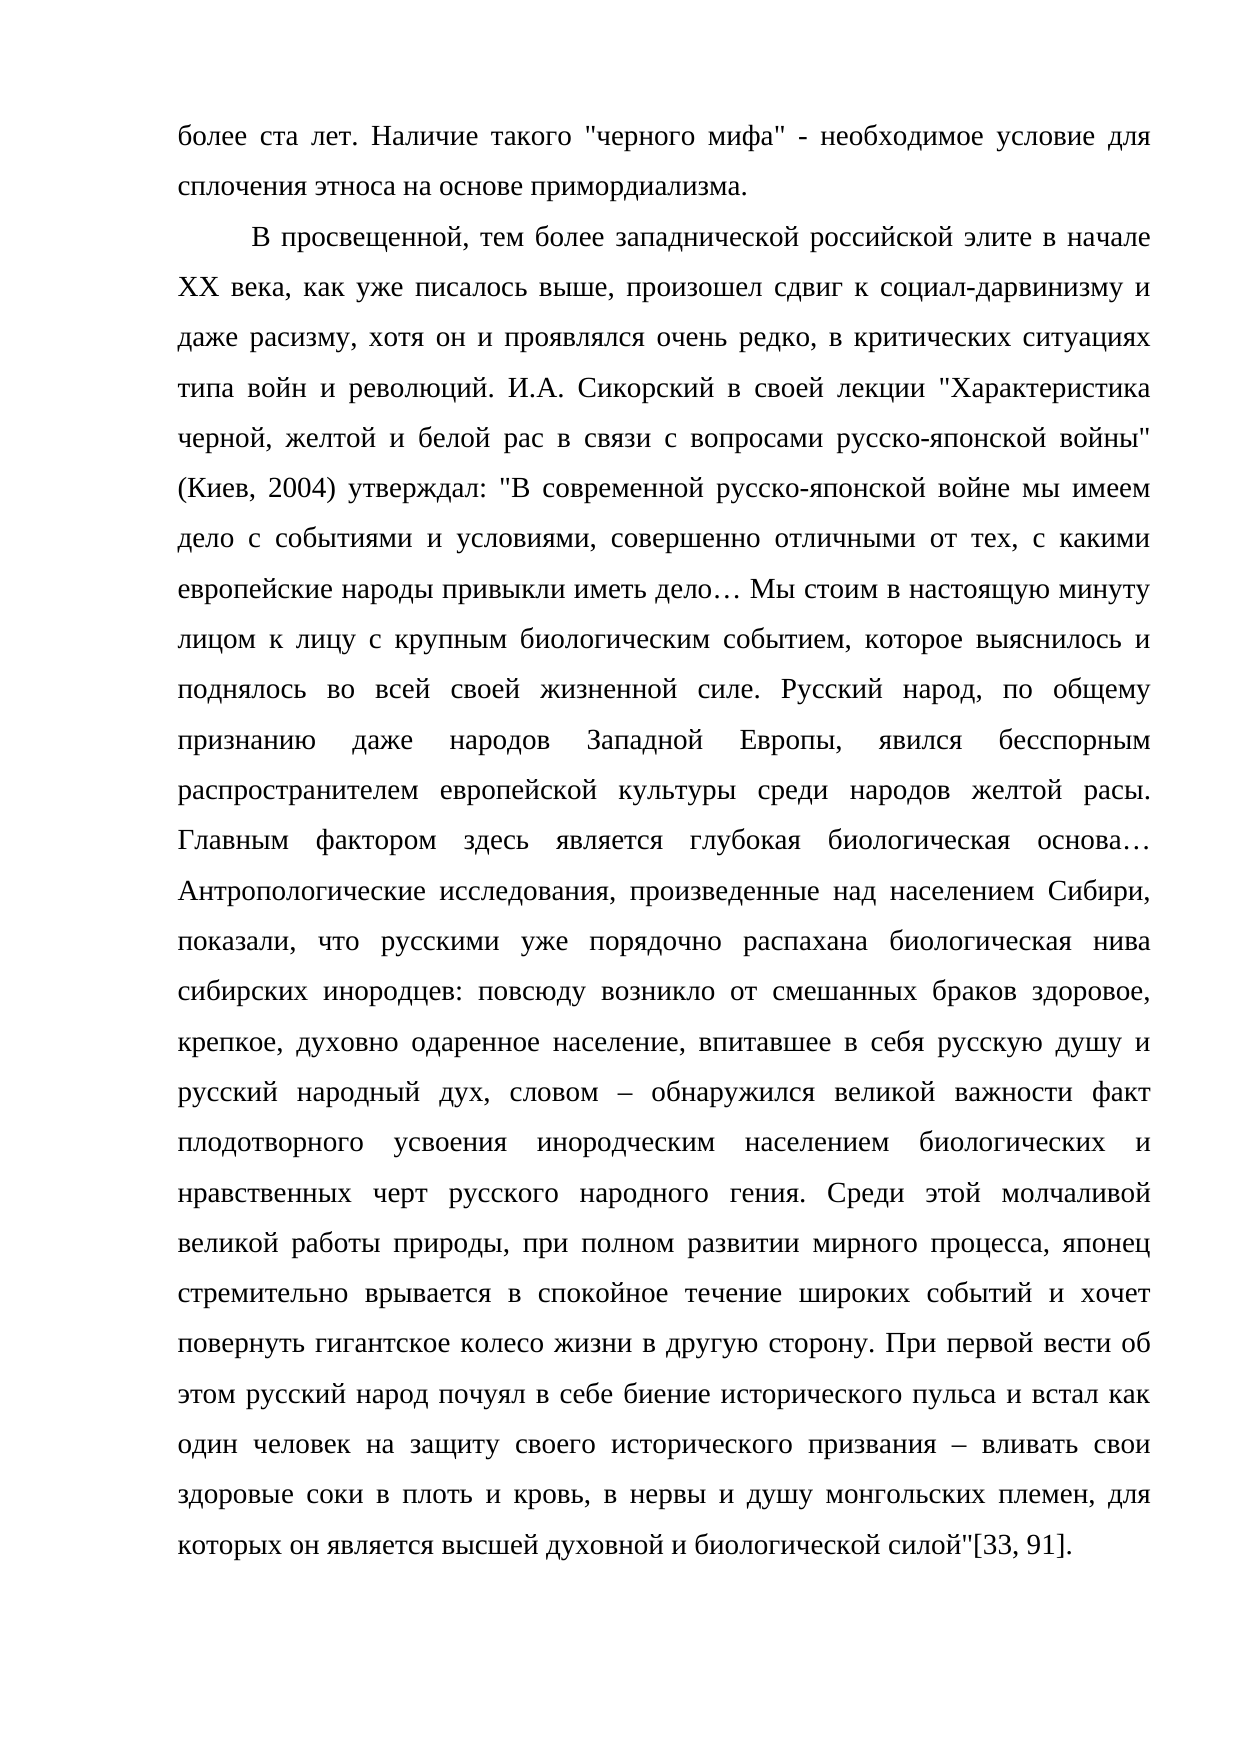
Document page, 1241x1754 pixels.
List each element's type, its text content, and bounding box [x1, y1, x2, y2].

text В просвещенной, тем более западнической российской элите в начале ХХ века, как уже писалось выше, произошел сдвиг к социал-дарвинизму и даже расизму, хотя он и проявлялся очень редко, в критических ситуациях типа войн и революций. И.А. Сикорский в своей лекции "Характеристика черной, желтой и белой рас в связи с вопросами русско-японской войны" (Киев, 2004) утверждал: "В современной русско-японской войне мы имеем дело с событиями и условиями, совершенно отличными от тех, с какими европейские народы привыкли иметь дело… Мы стоим в настоящую минуту лицом к лицу с крупным биологическим событием, которое выяснилось и поднялось во всей своей жизненной силе. Русский народ, по общему признанию даже народов Западной Европы, явился бесспорным распространителем европейской культуры среди народов желтой расы. Главным фактором здесь является глубокая биологическая основа… Антропологические исследования, произведенные над населением Сибири, показали, что русскими уже порядочно распахана биологическая нива сибирских инородцев: повсюду возникло от смешанных браков здоровое, крепкое, духовно одаренное население, впитавшее в себя русскую душу и русский народный дух, словом – обнаружился великой важности факт плодотворного усвоения инородческим населением биологических и нравственных черт русского народного гения. Среди этой молчаливой великой работы природы, при полном развитии мирного процесса, японец стремительно врывается в спокойное течение широких событий и хочет повернуть гигантское колесо жизни в другую сторону. При первой вести об этом русский народ почуял в себе биение исторического пульса и встал как один человек на защиту своего исторического призвания – вливать свои здоровые соки в плоть и кровь, в нервы и душу монгольских племен, для которых он является высшей духовной и биологической силой"[33, 91]. [177, 219, 1152, 1560]
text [177, 118, 1152, 202]
